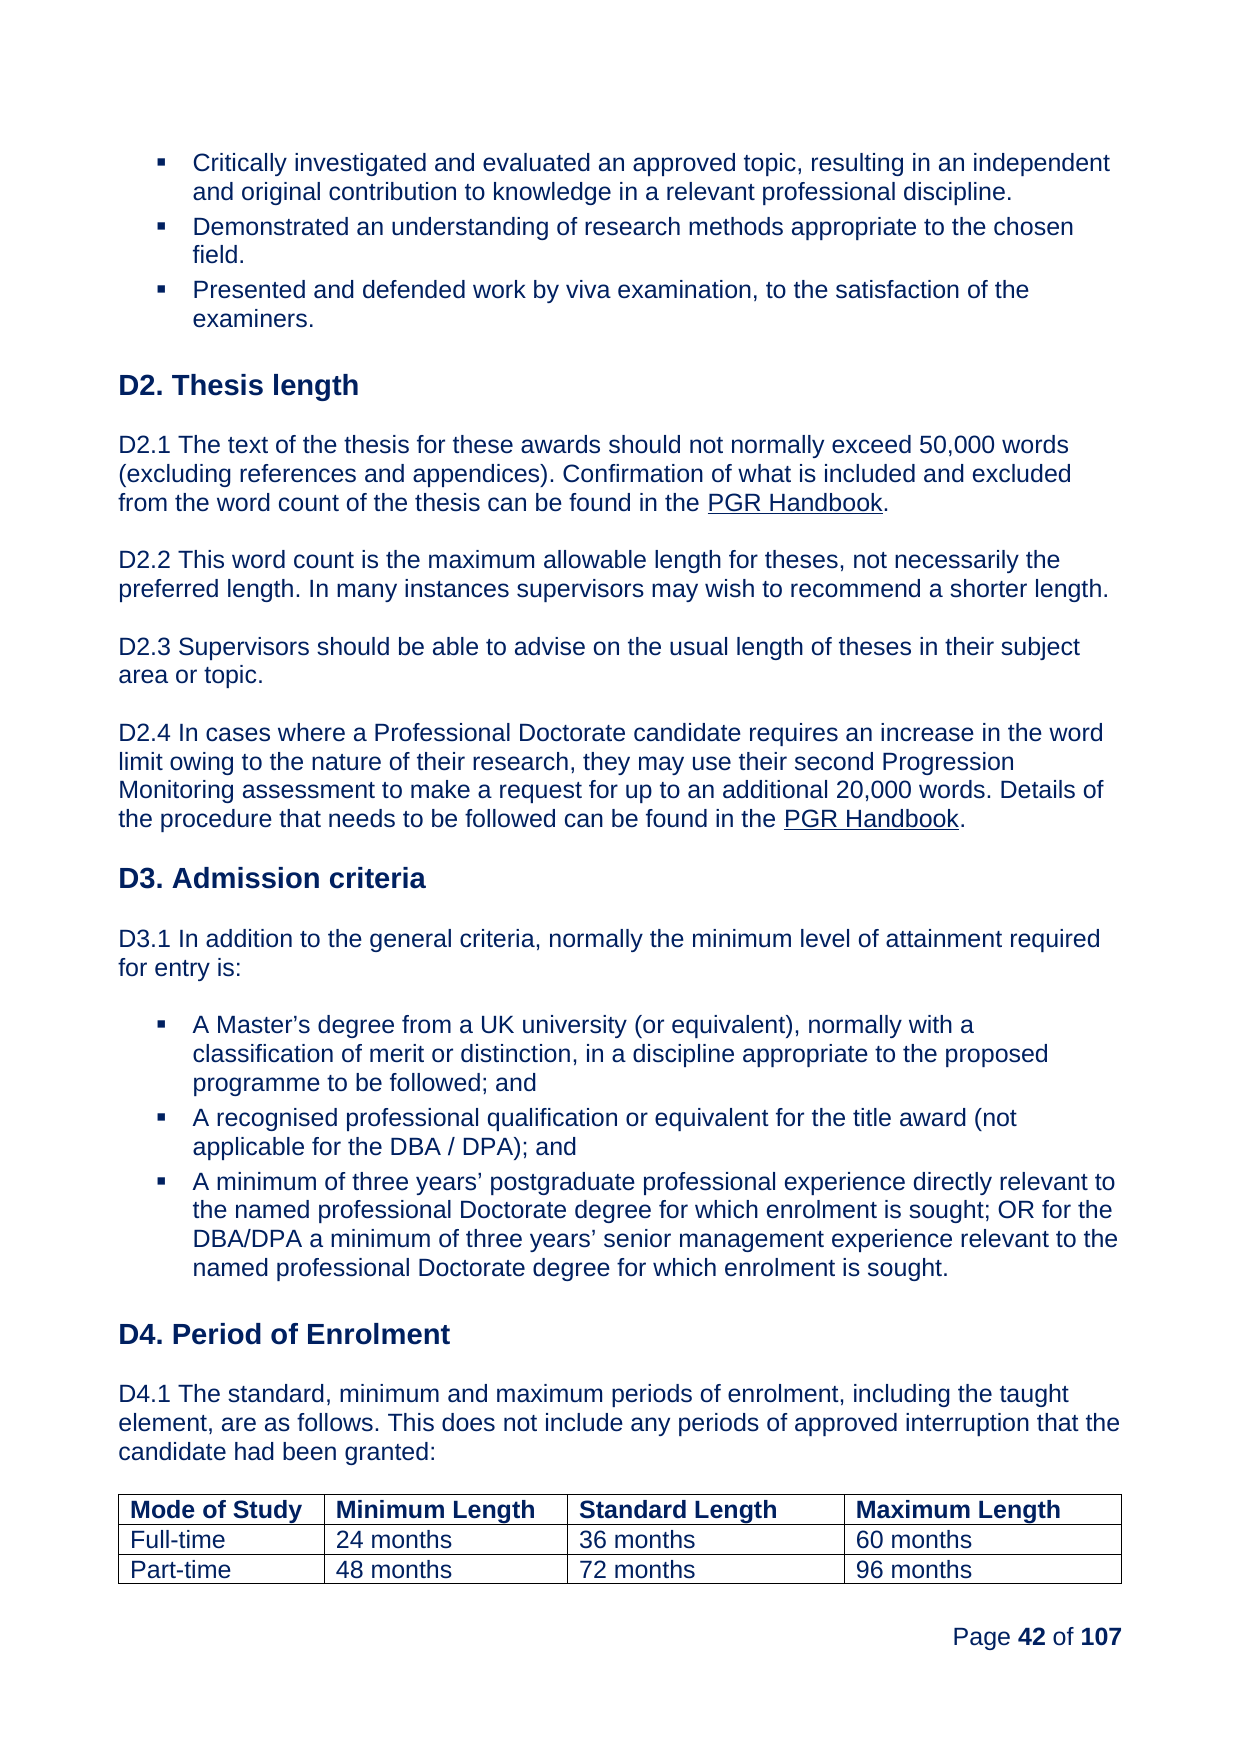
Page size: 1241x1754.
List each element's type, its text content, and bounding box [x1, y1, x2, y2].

table_cell Full-time [119, 1525, 324, 1553]
table_cell 96 months [845, 1555, 1121, 1583]
table_cell 36 months [568, 1525, 844, 1553]
table_cell 24 months [325, 1525, 567, 1553]
list Critically investigated and evaluated an approved topic, resulting in an independent and original contribution to knowledge in a relevant professional discipline. [155, 148, 1122, 205]
subtitle D4. Period of Enrolment [118, 1317, 1122, 1350]
text D2.4 In cases where a Professional Doctorate candidate requires an increase in the word limit owing to the nature of their research, they may use their second Progression Monitoring assessment to make a request for up to an additional 20,000 words. Details of the procedure that needs to be followed can be found in the PGR Handbook. [118, 718, 1122, 833]
list Demonstrated an understanding of research methods appropriate to the chosen field. [155, 212, 1122, 269]
table_cell 60 months [845, 1525, 1121, 1553]
table_header Maximum Length [845, 1495, 1121, 1524]
text D3.1 In addition to the general criteria, normally the minimum level of attainment required for entry is: [118, 924, 1122, 981]
table_header Minimum Length [325, 1495, 567, 1524]
list Presented and defended work by viva examination, to the satisfaction of the examiners. [155, 275, 1122, 333]
text D2.1 The text of the thesis for these awards should not normally exceed 50,000 words (excluding references and appendices). Confirmation of what is included and excluded from the word count of the thesis can be found in the PGR Handbook. [118, 430, 1122, 517]
table_header Standard Length [568, 1495, 844, 1524]
table_header Mode of Study [119, 1495, 324, 1524]
text D4.1 The standard, minimum and maximum periods of enrolment, including the taught element, are as follows. This does not include any periods of approved interruption that the candidate had been granted: [118, 1379, 1122, 1465]
subtitle D2. Thesis length [118, 368, 1122, 402]
table_cell Part-time [119, 1555, 324, 1583]
text D2.2 This word count is the maximum allowable length for theses, not necessarily the preferred length. In many instances supervisors may wish to recommend a shorter length. [118, 545, 1122, 603]
list A recognised professional qualification or equivalent for the title award (not applicable for the DBA / DPA); and [155, 1103, 1122, 1160]
list A minimum of three years’ postgraduate professional experience directly relevant to the named professional Doctorate degree for which enrolment is sought; OR for the DBA/DPA a minimum of three years’ senior management experience relevant to the named professional Doctorate degree for which enrolment is sought. [155, 1167, 1122, 1282]
table_cell 48 months [325, 1555, 567, 1583]
table_cell 72 months [568, 1555, 844, 1583]
list A Master’s degree from a UK university (or equivalent), normally with a classification of merit or distinction, in a discipline appropriate to the proposed programme to be followed; and [155, 1010, 1122, 1096]
text D2.3 Supervisors should be able to advise on the usual length of theses in their subject area or topic. [118, 632, 1122, 689]
subtitle D3. Admission criteria [118, 862, 1122, 895]
